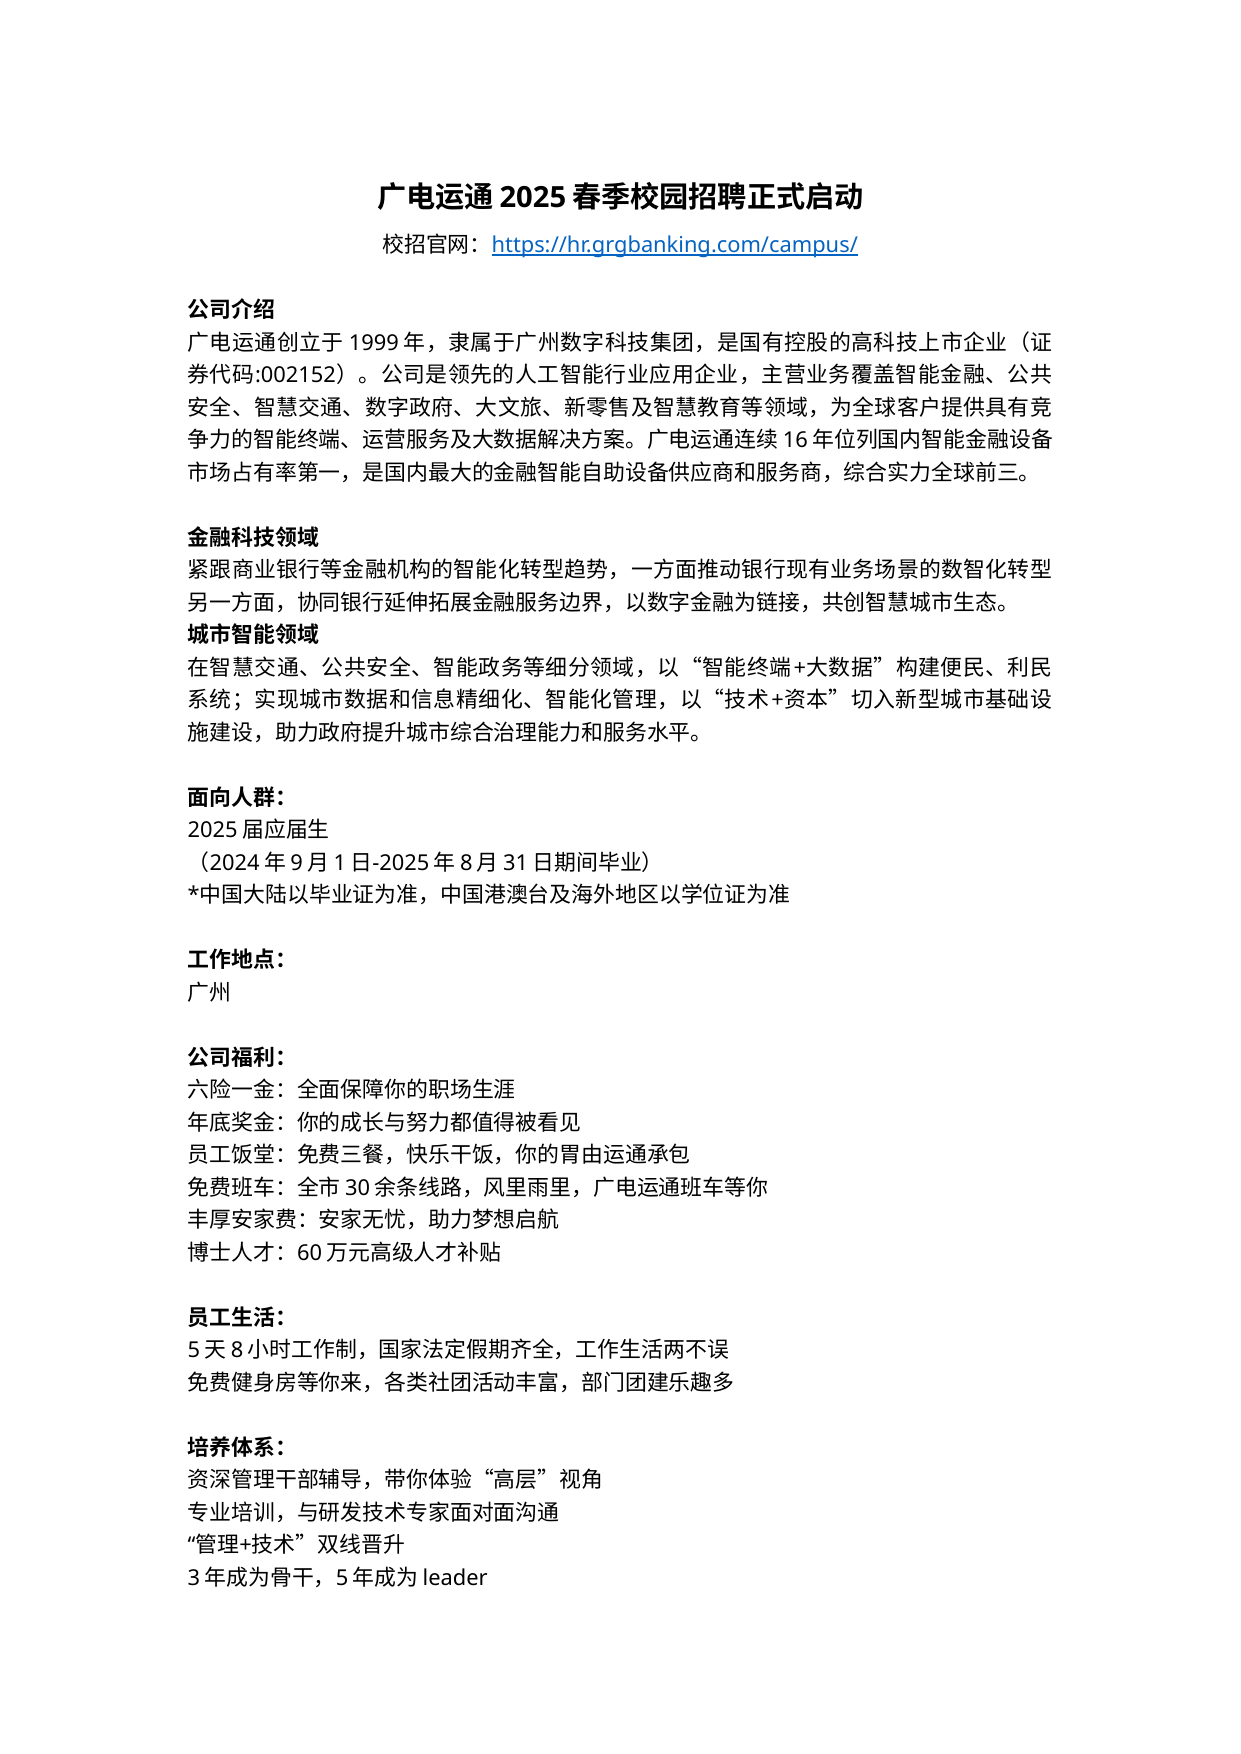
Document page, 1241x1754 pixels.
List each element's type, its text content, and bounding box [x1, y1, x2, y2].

text 公司介绍 [187, 292, 1053, 324]
text *中国大陆以毕业证为准，中国港澳台及海外地区以学位证为准 [187, 877, 1053, 909]
text 工作地点： [187, 942, 1053, 974]
text 紧跟商业银行等金融机构的智能化转型趋势，一方面推动银行现有业务场景的数智化转型；另一方面，协同银行延伸拓展金融服务边界，以数字金融为链接，共创智慧城市生态。 [187, 552, 1053, 617]
text 面向人群： [187, 779, 1053, 812]
text 5天8小时工作制，国家法定假期齐全，工作生活两不误 [187, 1332, 1053, 1364]
text “管理+技术”双线晋升 [187, 1527, 1053, 1559]
text 免费健身房等你来，各类社团活动丰富，部门团建乐趣多 [187, 1364, 1053, 1397]
text （2024年9月1日-2025年8月31日期间毕业） [187, 844, 1053, 877]
text 校招官网：https://hr.grgbanking.com/campus/ [187, 227, 1053, 259]
text 广州 [187, 974, 1053, 1007]
text 公司福利： [187, 1039, 1053, 1072]
text 3年成为骨干，5年成为leader [187, 1559, 1053, 1592]
text 2025届应届生 [187, 812, 1053, 844]
text 广电运通2025春季校园招聘正式启动 [187, 162, 1053, 227]
text 城市智能领域 [187, 617, 1053, 649]
text 员工生活： [187, 1299, 1053, 1332]
text 丰厚安家费：安家无忧，助力梦想启航 [187, 1202, 1053, 1234]
text 广电运通创立于1999年，隶属于广州数字科技集团，是国有控股的高科技上市企业（证券代码:002152）。公司是领先的人工智能行业应用企业，主营业务覆盖智能金融、公共安全、智慧交通、数字政府、大文旅、新零售及智慧教育等领域，为全球客户提供具有竞争力的智能终端、运营服务及大数据解决方案。广电运通连续16年位列国内智能金融设备市场占有率第一，是国内最大的金融智能自助设备供应商和服务商，综合实力全球前三。 [187, 324, 1053, 487]
text 博士人才：60万元高级人才补贴 [187, 1234, 1053, 1267]
text 免费班车：全市30余条线路，风里雨里，广电运通班车等你 [187, 1169, 1053, 1202]
text 培养体系： [187, 1429, 1053, 1462]
text 资深管理干部辅导，带你体验“高层”视角 [187, 1462, 1053, 1494]
text 金融科技领域 [187, 519, 1053, 552]
text 年底奖金：你的成长与努力都值得被看见 [187, 1104, 1053, 1137]
text 在智慧交通、公共安全、智能政务等细分领域，以“智能终端+大数据”构建便民、利民系统；实现城市数据和信息精细化、智能化管理，以“技术+资本”切入新型城市基础设施建设，助力政府提升城市综合治理能力和服务水平。 [187, 649, 1053, 747]
text 六险一金：全面保障你的职场生涯 [187, 1072, 1053, 1104]
text 员工饭堂：免费三餐，快乐干饭，你的胃由运通承包 [187, 1137, 1053, 1169]
text 专业培训，与研发技术专家面对面沟通 [187, 1494, 1053, 1527]
